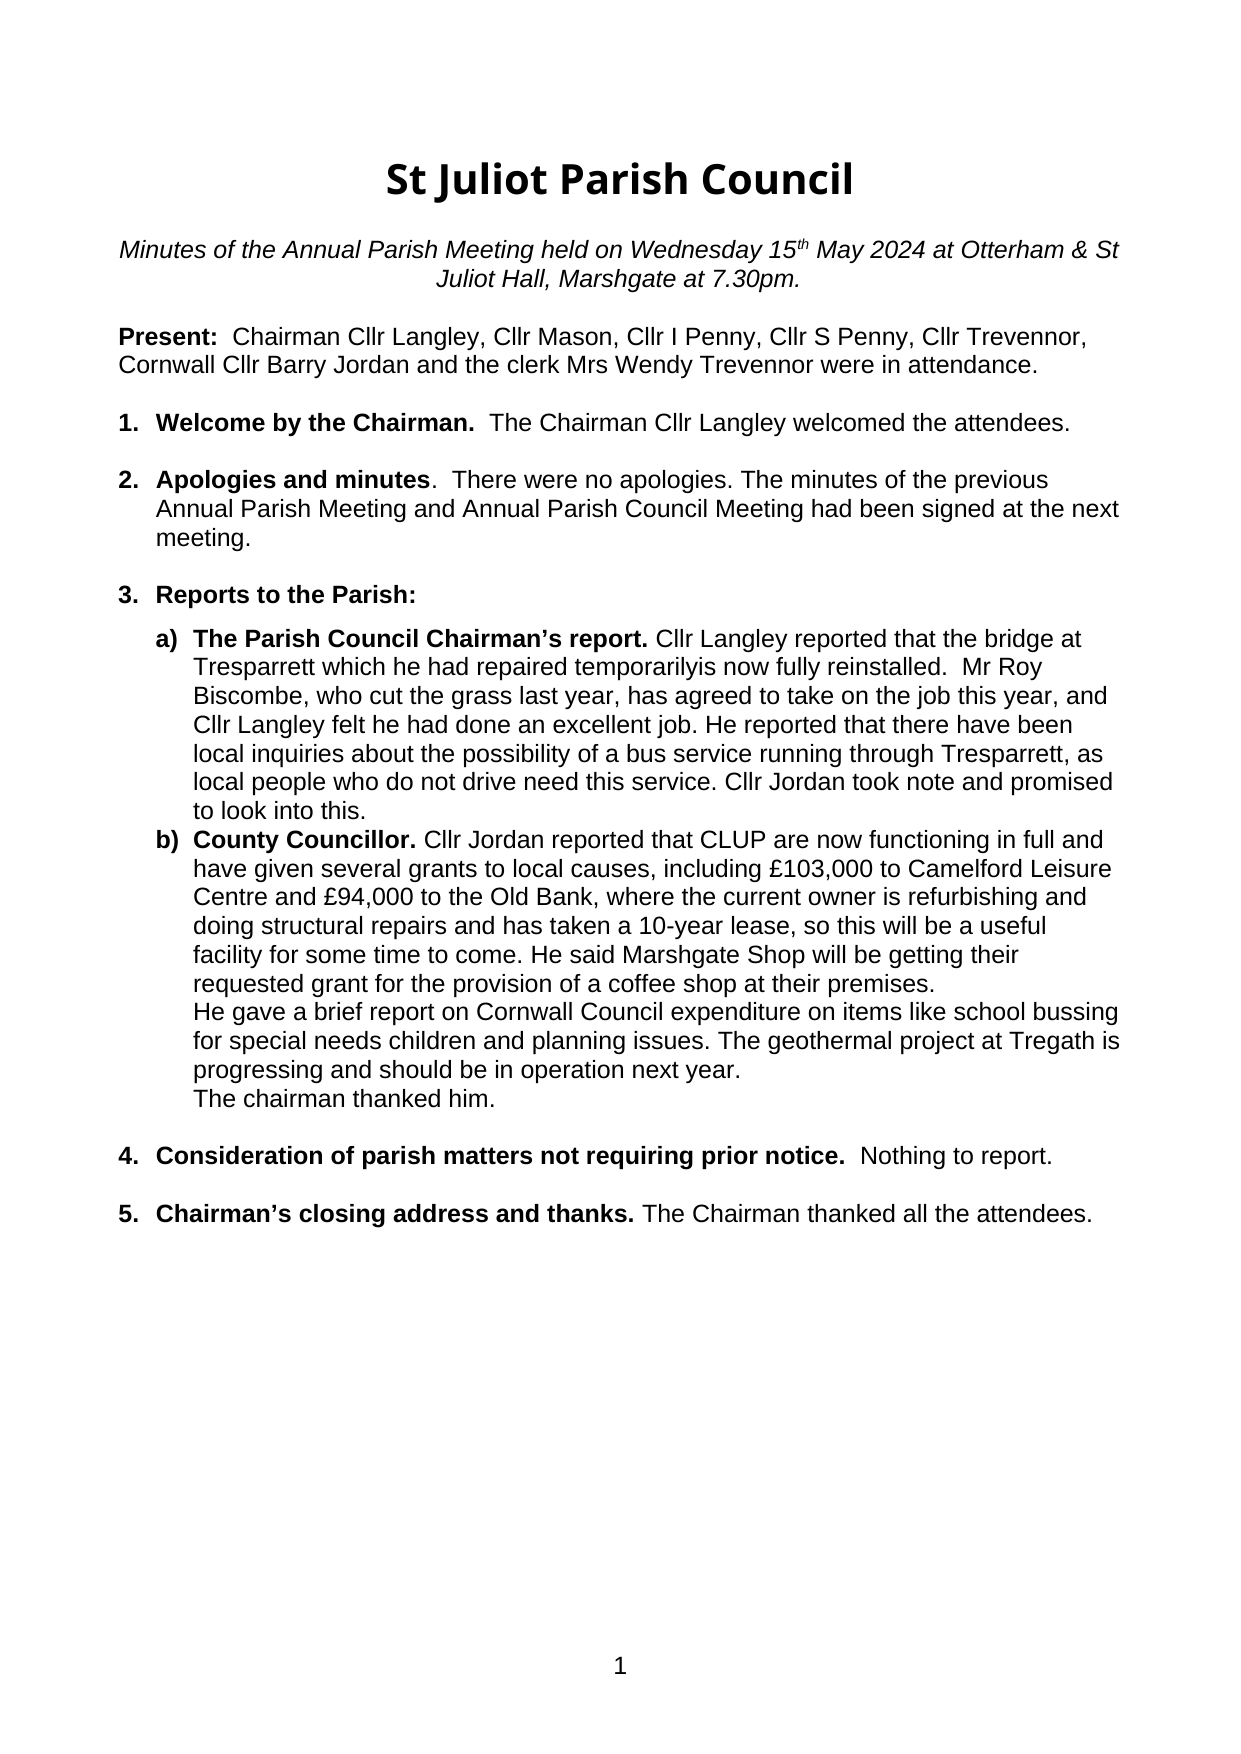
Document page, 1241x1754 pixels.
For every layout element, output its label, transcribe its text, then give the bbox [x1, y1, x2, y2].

list Apologies and minutes. There were no apologies. The minutes of the previous Annual Parish Meeting and Annual Parish Council Meeting had been signed at the next meeting. [118, 466, 1122, 552]
list Chairman’s closing address and thanks. The Chairman thanked all the attendees. [118, 1199, 1122, 1227]
list The chairman thanked him. [193, 1084, 1122, 1112]
list The Parish Council Chairman’s report. Cllr Langley reported that the bridge at Tresparrett which he had repaired temporarilyis now fully reinstalled. Mr Roy Biscombe, who cut the grass last year, has agreed to take on the job this year, and Cllr Langley felt he had done an excellent job. He reported that there have been local inquiries about the possibility of a bus service running through Tresparrett, as local people who do not drive need this service. Cllr Jordan took note and promised to look into this. [155, 624, 1122, 825]
text St Juliot Parish Council [118, 150, 1122, 207]
list Consideration of parish matters not requiring prior notice. Nothing to report. [118, 1141, 1122, 1170]
list He gave a brief report on Cornwall Council expenditure on items like school bussing for special needs children and planning issues. The geothermal project at Tregath is progressing and should be in operation next year. [193, 997, 1122, 1084]
list Welcome by the Chairman. The Chairman Cllr Langley welcomed the attendees. [118, 408, 1122, 437]
list County Councillor. Cllr Jordan reported that CLUP are now functioning in full and have given several grants to local causes, including £103,000 to Camelford Leisure Centre and £94,000 to the Old Bank, where the current owner is refurbishing and doing structural repairs and has taken a 10-year lease, so this will be a useful facility for some time to come. He said Marshgate Shop will be getting their requested grant for the provision of a coffee shop at their premises. [155, 825, 1122, 997]
text Present: Chairman Cllr Langley, Cllr Mason, Cllr I Penny, Cllr S Penny, Cllr Trevennor, Cornwall Cllr Barry Jordan and the clerk Mrs Wendy Trevennor were in attendance. [118, 322, 1122, 379]
list Reports to the Parish: [118, 581, 1122, 609]
text Minutes of the Annual Parish Meeting held on Wednesday 15th May 2024 at Otterham & St Juliot Hall, Marshgate at 7.30pm. [118, 236, 1122, 293]
